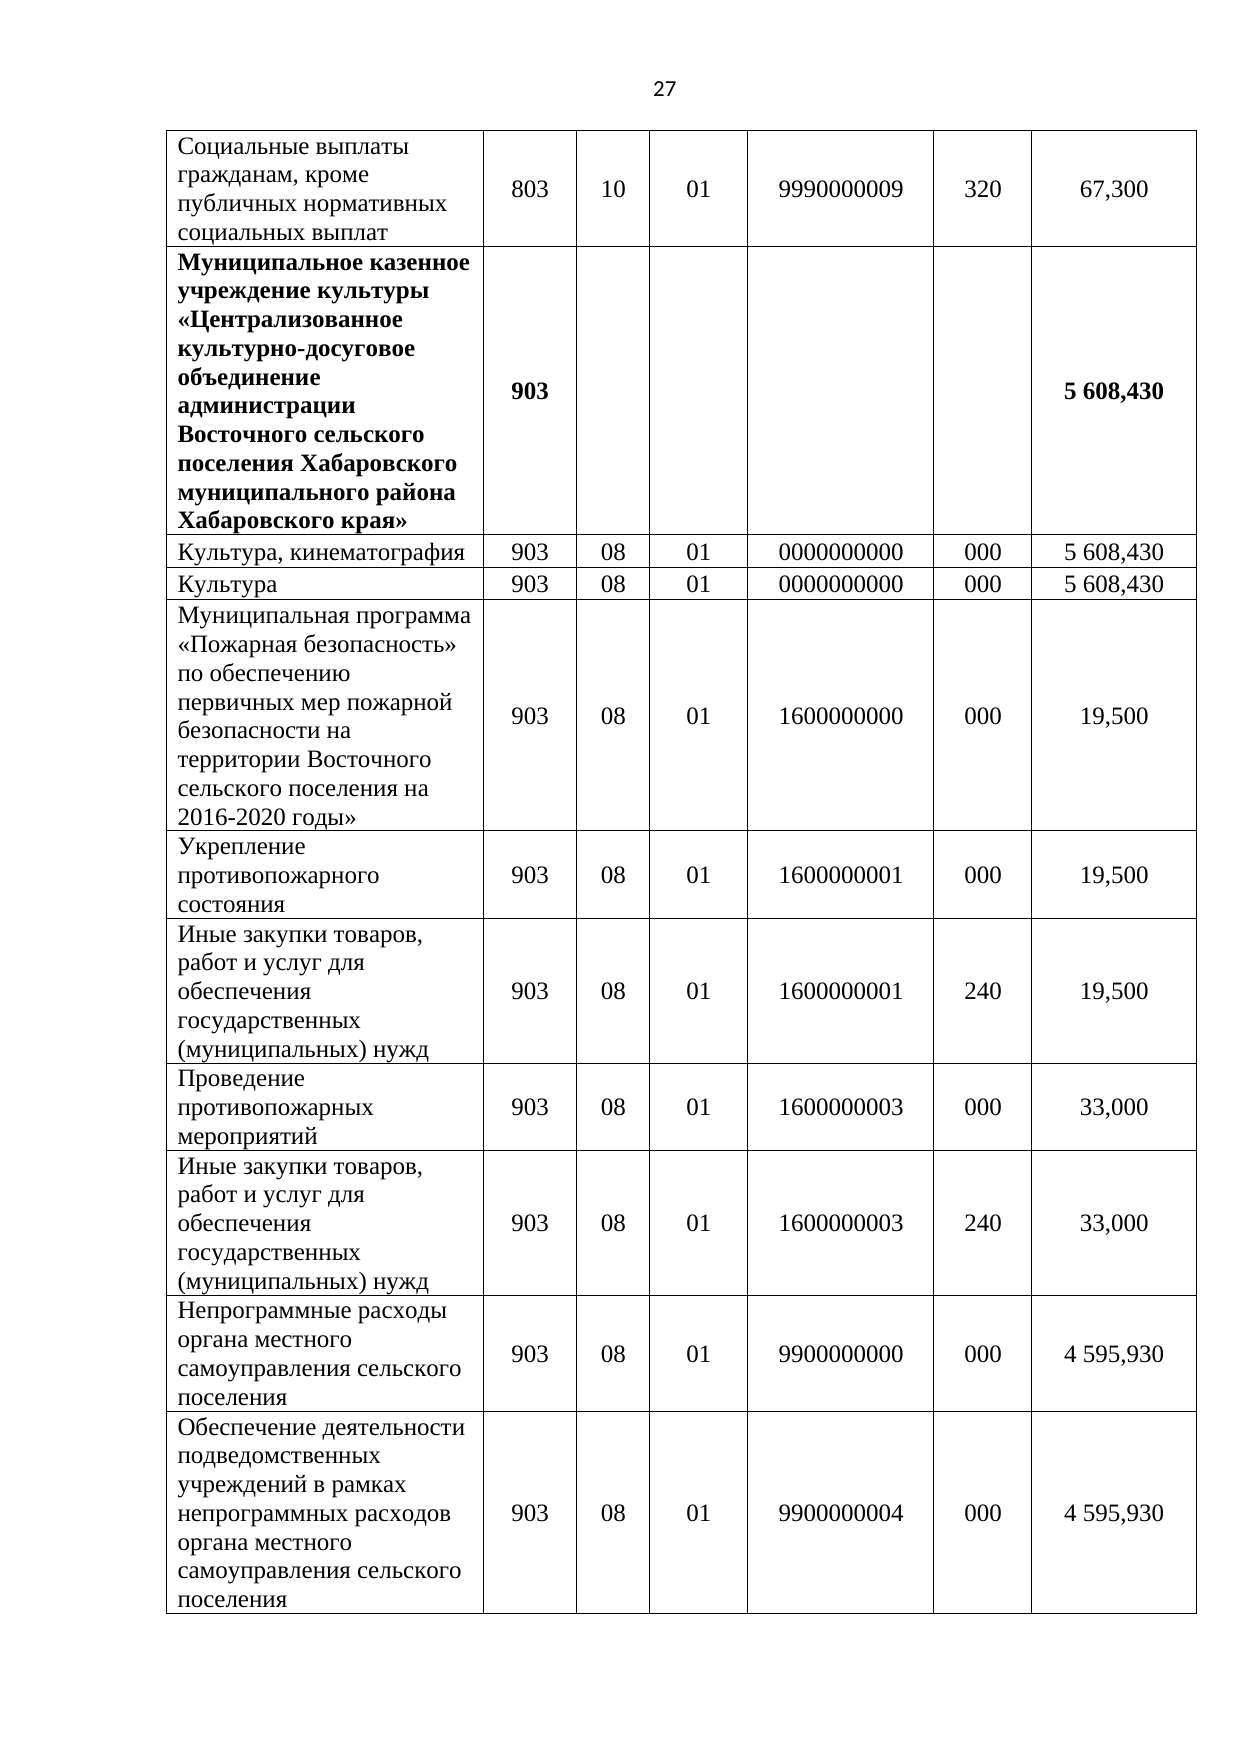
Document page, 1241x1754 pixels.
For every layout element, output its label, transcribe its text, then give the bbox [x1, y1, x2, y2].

table_cell 19,500 [1032, 919, 1196, 1062]
table_cell 08 [577, 600, 649, 830]
table_cell 000 [934, 1412, 1031, 1613]
table_cell 903 [484, 831, 576, 918]
table_cell 903 [484, 568, 576, 599]
table_cell [577, 247, 649, 534]
table_cell Социальные выплаты гражданам, кроме публичных нормативных социальных выплат [167, 131, 483, 246]
table_cell 08 [577, 568, 649, 599]
table_cell [934, 247, 1031, 534]
table_cell 08 [577, 919, 649, 1062]
table_cell 803 [484, 131, 576, 246]
table_cell Непрограммные расходы органа местного самоуправления сельского поселения [167, 1296, 483, 1411]
table_cell 1600000000 [748, 600, 933, 830]
table_cell 01 [650, 535, 747, 567]
table_cell 903 [484, 247, 576, 534]
table_cell Иные закупки товаров, работ и услуг для обеспечения государственных (муниципальных) нужд [167, 1151, 483, 1294]
table_cell 9900000000 [748, 1296, 933, 1411]
table_cell Муниципальная программа «Пожарная безопасность» по обеспечению первичных мер пожарной безопасности на территории Восточного сельского поселения на 2016-2020 годы» [167, 600, 483, 830]
table_cell 320 [934, 131, 1031, 246]
table_cell 19,500 [1032, 831, 1196, 918]
table_cell [650, 247, 747, 534]
table_cell 0000000000 [748, 535, 933, 567]
table_cell 01 [650, 568, 747, 599]
table_cell 5 608,430 [1032, 568, 1196, 599]
table_cell Обеспечение деятельности подведомственных учреждений в рамках непрограммных расходов органа местного самоуправления сельского поселения [167, 1412, 483, 1613]
table_cell 903 [484, 919, 576, 1062]
table_cell 01 [650, 1064, 747, 1150]
table_cell Иные закупки товаров, работ и услуг для обеспечения государственных (муниципальных) нужд [167, 919, 483, 1062]
table_cell 903 [484, 1296, 576, 1411]
table_cell Проведение противопожарных мероприятий [167, 1064, 483, 1150]
table_cell 000 [934, 831, 1031, 918]
table_cell 01 [650, 1151, 747, 1294]
table_cell 000 [934, 535, 1031, 567]
table_cell Культура [167, 568, 483, 599]
table_cell 903 [484, 1151, 576, 1294]
table_cell [748, 247, 933, 534]
table_cell 000 [934, 1064, 1031, 1150]
table_cell 1600000001 [748, 831, 933, 918]
table_cell 67,300 [1032, 131, 1196, 246]
table_cell 01 [650, 1412, 747, 1613]
table_cell 9990000009 [748, 131, 933, 246]
table_cell 4 595,930 [1032, 1412, 1196, 1613]
table_cell 01 [650, 919, 747, 1062]
table_cell 08 [577, 1151, 649, 1294]
table_cell 903 [484, 1064, 576, 1150]
table_cell 903 [484, 535, 576, 567]
table_cell 19,500 [1032, 600, 1196, 830]
table_cell 1600000001 [748, 919, 933, 1062]
table_cell 000 [934, 1296, 1031, 1411]
table_cell 08 [577, 1064, 649, 1150]
table_cell 01 [650, 600, 747, 830]
table_cell 08 [577, 831, 649, 918]
table_cell 903 [484, 600, 576, 830]
table_cell 08 [577, 1412, 649, 1613]
table_cell 5 608,430 [1032, 535, 1196, 567]
table_cell 5 608,430 [1032, 247, 1196, 534]
table_cell Муниципальное казенное учреждение культуры «Централизованное культурно-досуговое объединение администрации Восточного сельского поселения Хабаровского муниципального района Хабаровского края» [167, 247, 483, 534]
table_cell 000 [934, 600, 1031, 830]
table_cell 08 [577, 535, 649, 567]
table_cell 08 [577, 1296, 649, 1411]
table_cell 33,000 [1032, 1064, 1196, 1150]
table_cell 0000000000 [748, 568, 933, 599]
table_cell 01 [650, 1296, 747, 1411]
table_cell 000 [934, 568, 1031, 599]
table_cell 4 595,930 [1032, 1296, 1196, 1411]
table_cell 240 [934, 919, 1031, 1062]
table_cell 10 [577, 131, 649, 246]
table_cell 01 [650, 831, 747, 918]
table_cell 33,000 [1032, 1151, 1196, 1294]
table_cell Укрепление противопожарного состояния [167, 831, 483, 918]
table_cell 240 [934, 1151, 1031, 1294]
table_cell 1600000003 [748, 1151, 933, 1294]
table_cell 01 [650, 131, 747, 246]
table_cell 9900000004 [748, 1412, 933, 1613]
table_cell 903 [484, 1412, 576, 1613]
table_cell Культура, кинематография [167, 535, 483, 567]
table_cell 1600000003 [748, 1064, 933, 1150]
